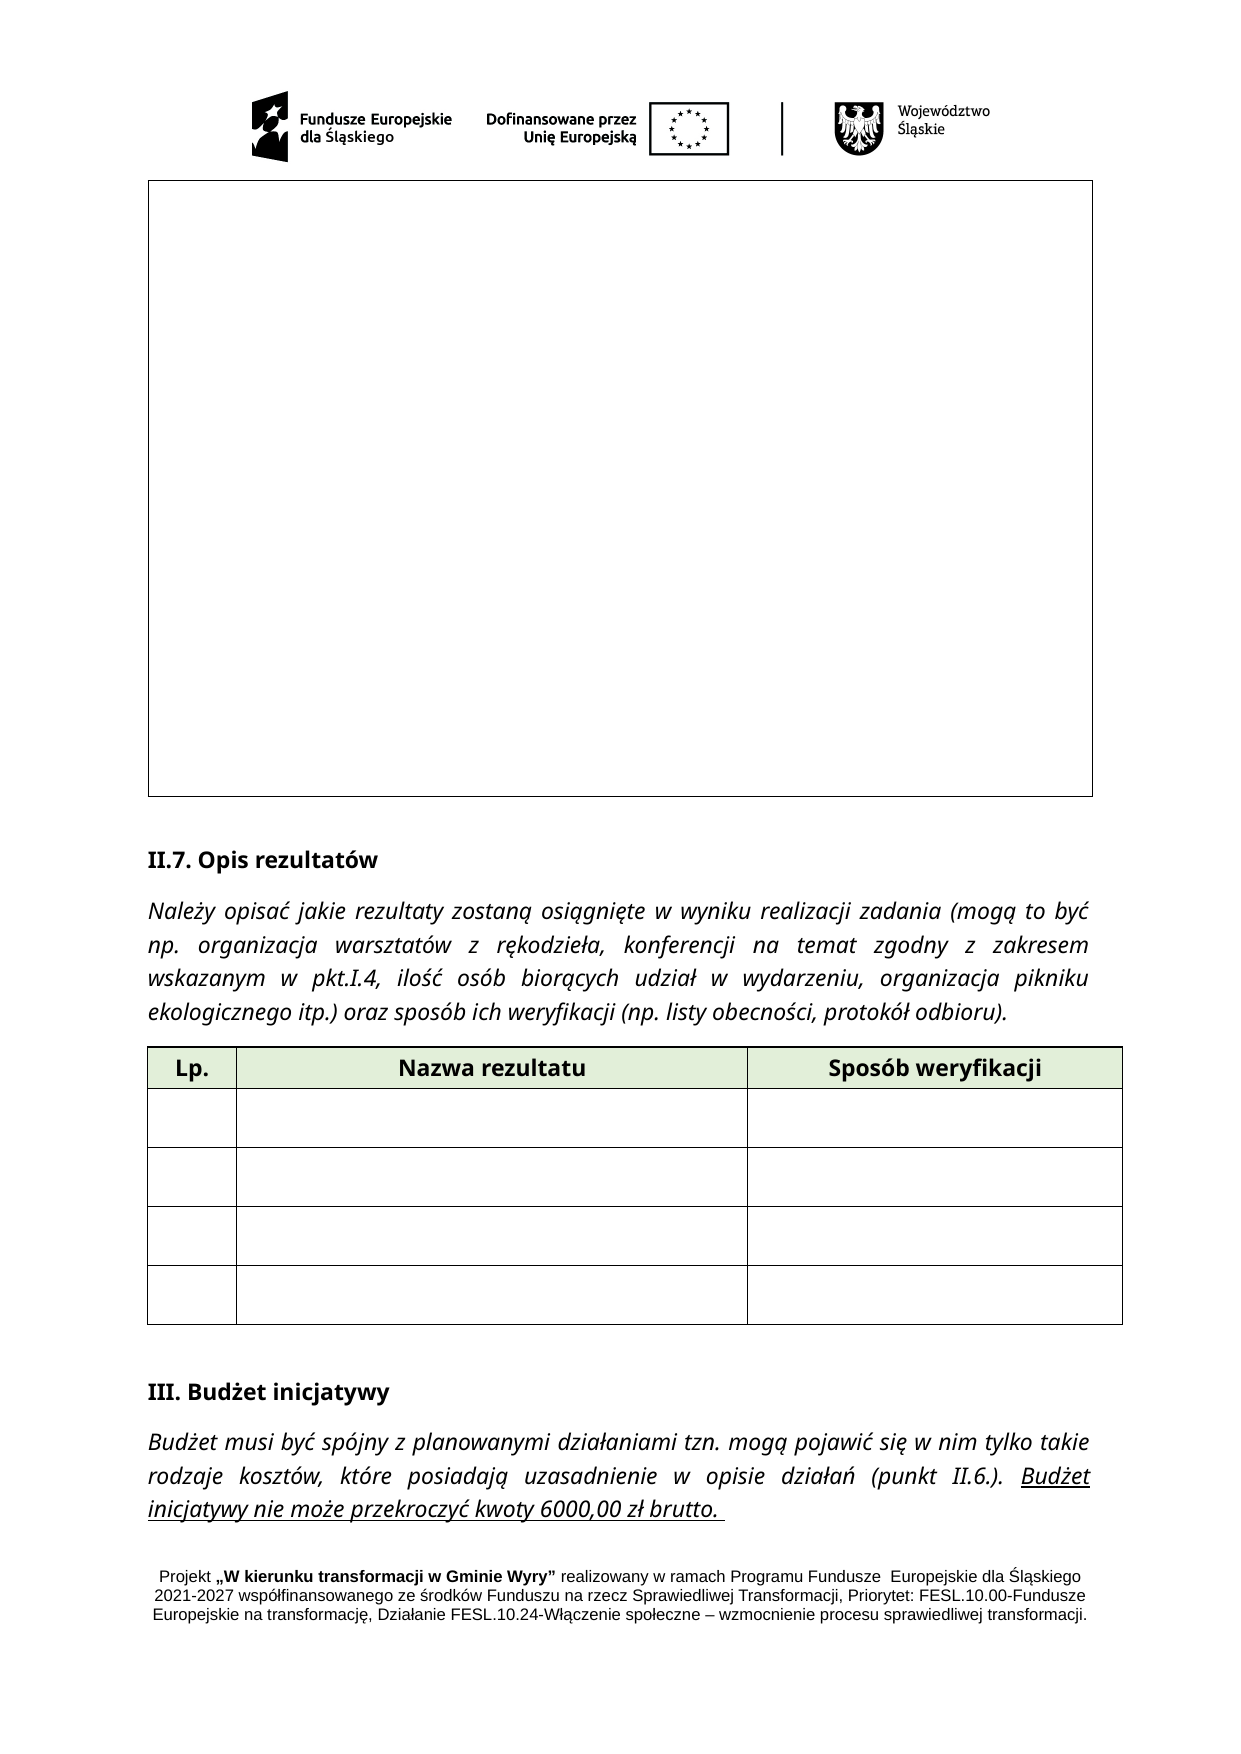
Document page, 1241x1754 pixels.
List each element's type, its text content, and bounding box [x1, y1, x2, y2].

table_cell [237, 1148, 747, 1206]
table_header Lp. [148, 1048, 236, 1088]
table_header Sposób weryfikacji [748, 1048, 1122, 1088]
table_cell [148, 1266, 236, 1324]
table_cell [748, 1207, 1122, 1265]
table_header [149, 181, 1092, 796]
table_cell [237, 1207, 747, 1265]
picture [234, 73, 1007, 180]
table_cell [148, 1207, 236, 1265]
table_cell [748, 1089, 1122, 1147]
text III. Budżet inicjatywy [148, 1376, 1093, 1407]
text Budżet musi być spójny z planowanymi działaniami tzn. mogą pojawić się w nim tylko takie rodzaje kosztów, które posiadają uzasadnienie w opisie działań (punkt II.6.). Budżet inicjatywy nie może przekroczyć kwoty 6000,00 zł brutto. [148, 1426, 1093, 1525]
table_cell [148, 1148, 236, 1206]
table_cell [237, 1266, 747, 1324]
table_cell [148, 1089, 236, 1147]
table_cell [748, 1148, 1122, 1206]
text Należy opisać jakie rezultaty zostaną osiągnięte w wyniku realizacji zadania (mogą to być np. organizacja warsztatów z rękodzieła, konferencji na temat zgodny z zakresem wskazanym w pkt.I.4, ilość osób biorących udział w wydarzeniu, organizacja pikniku ekologicznego itp.) oraz sposób ich weryfikacji (np. listy obecności, protokół odbioru). [148, 895, 1093, 1027]
table_cell [237, 1089, 747, 1147]
table_header Nazwa rezultatu [237, 1048, 747, 1088]
table_cell [748, 1266, 1122, 1324]
text II.7. Opis rezultatów [148, 844, 1093, 876]
